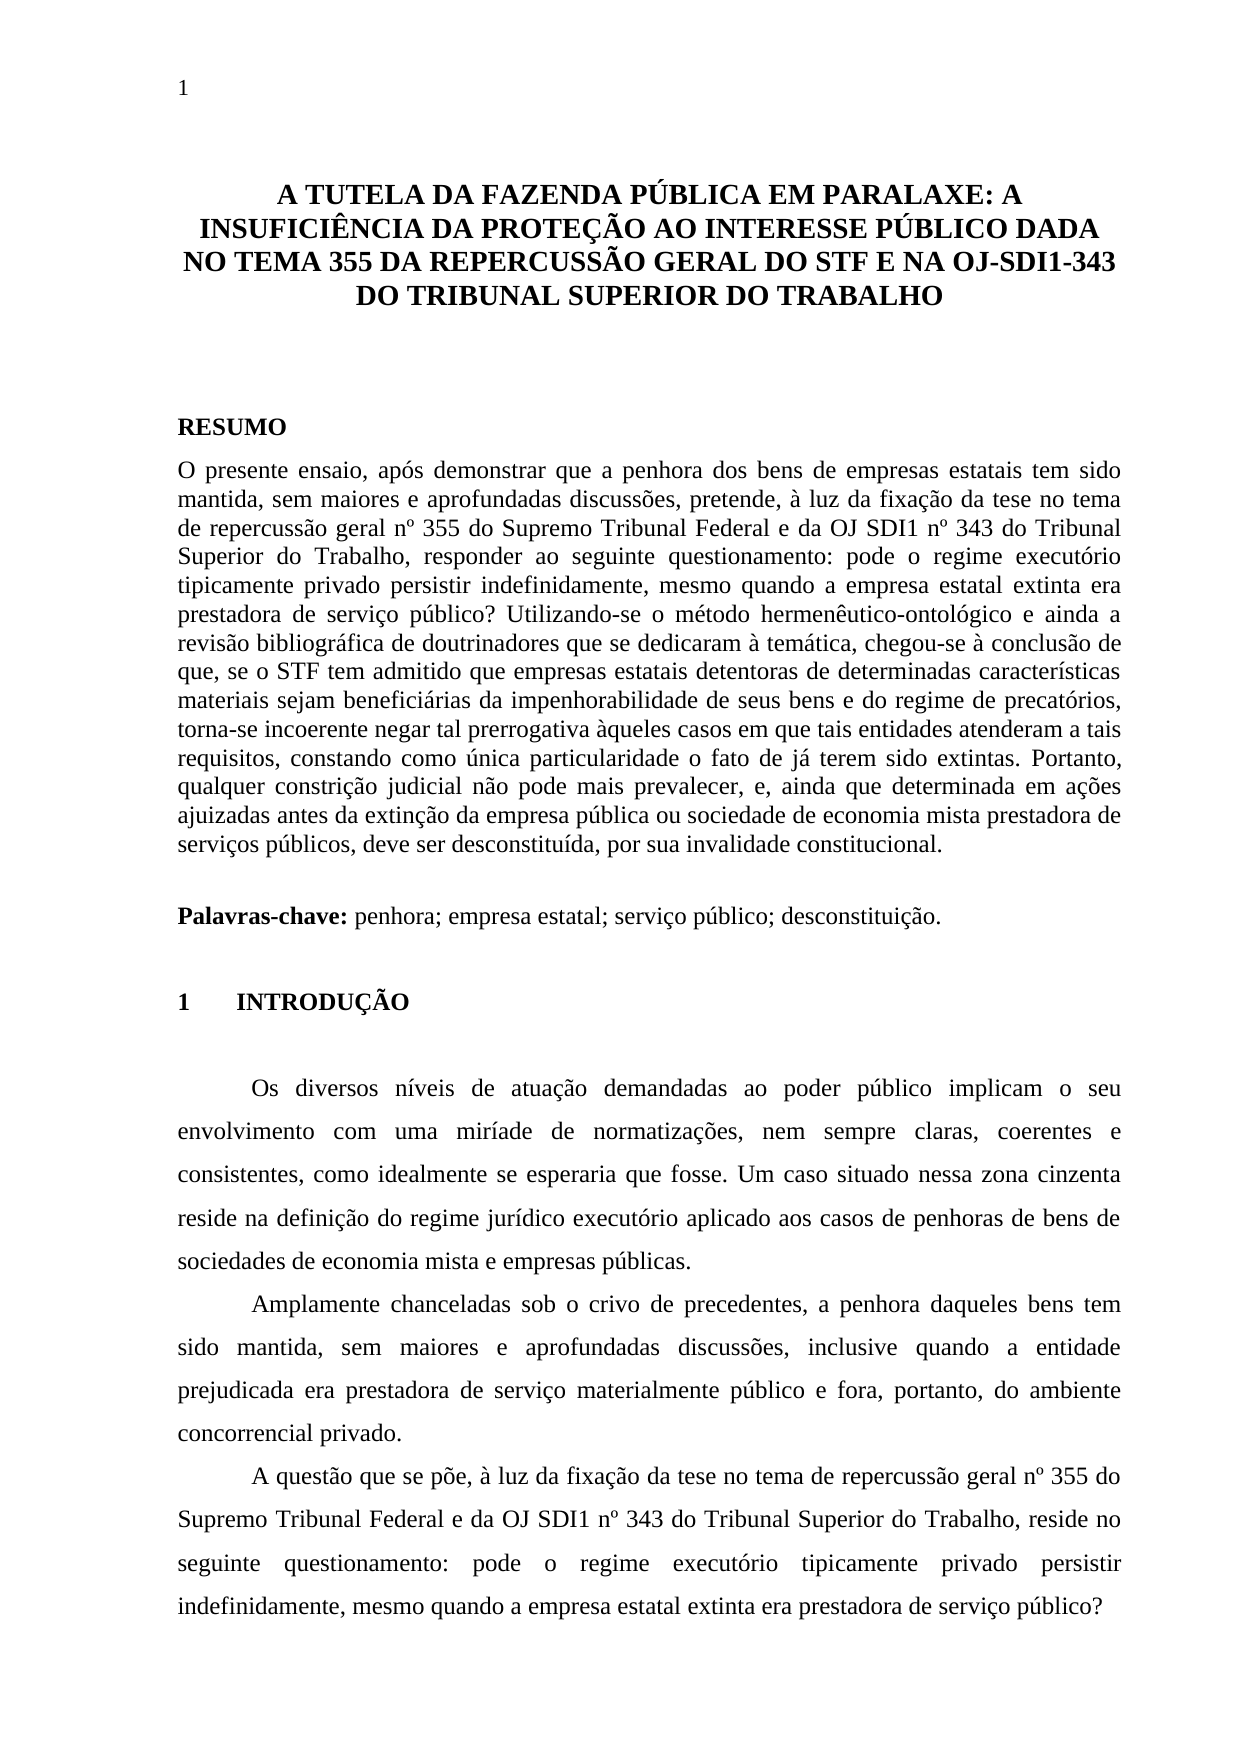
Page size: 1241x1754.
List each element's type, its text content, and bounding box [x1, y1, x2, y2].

text O presente ensaio, após demonstrar que a penhora dos bens de empresas estatais tem sido mantida, sem maiores e aprofundadas discussões, pretende, à luz da fixação da tese no tema de repercussão geral nº 355 do Supremo Tribunal Federal e da OJ SDI1 nº 343 do Tribunal Superior do Trabalho, responder ao seguinte questionamento: pode o regime executório tipicamente privado persistir indefinidamente, mesmo quando a empresa estatal extinta era prestadora de serviço público? Utilizando-se o método hermenêutico-ontológico e ainda a revisão bibliográfica de doutrinadores que se dedicaram à temática, chegou-se à conclusão de que, se o STF tem admitido que empresas estatais detentoras de determinadas características materiais sejam beneficiárias da impenhorabilidade de seus bens e do regime de precatórios, torna-se incoerente negar tal prerrogativa àqueles casos em que tais entidades atenderam a tais requisitos, constando como única particularidade o fato de já terem sido extintas. Portanto, qualquer constrição judicial não pode mais prevalecer, e, ainda que determinada em ações ajuizadas antes da extinção da empresa pública ou sociedade de economia mista prestadora de serviços públicos, deve ser desconstituída, por sua invalidade constitucional. [177, 455, 1122, 858]
text A questão que se põe, à luz da fixação da tese no tema de repercussão geral nº 355 do Supremo Tribunal Federal e da OJ SDI1 nº 343 do Tribunal Superior do Trabalho, reside no seguinte questionamento: pode o regime executório tipicamente privado persistir indefinidamente, mesmo quando a empresa estatal extinta era prestadora de serviço público? [177, 1461, 1122, 1619]
text Palavras-chave: penhora; empresa estatal; serviço público; desconstituição. [177, 901, 1122, 929]
text A TUTELA DA FAZENDA PÚBLICA EM PARALAXE: A INSUFICIÊNCIA DA PROTEÇÃO AO INTERESSE PÚBLICO DADA NO TEMA 355 DA REPERCUSSÃO GERAL DO STF E NA OJ-SDI1-343 DO TRIBUNAL SUPERIOR DO TRABALHO [177, 177, 1122, 311]
text RESUMO [177, 412, 1122, 441]
text Amplamente chanceladas sob o crivo de precedentes, a penhora daqueles bens tem sido mantida, sem maiores e aprofundadas discussões, inclusive quando a entidade prejudicada era prestadora de serviço materialmente público e fora, portanto, do ambiente concorrencial privado. [177, 1289, 1122, 1447]
text Os diversos níveis de atuação demandadas ao poder público implicam o seu envolvimento com uma miríade de normatizações, nem sempre claras, coerentes e consistentes, como idealmente se esperaria que fosse. Um caso situado nessa zona cinzenta reside na definição do regime jurídico executório aplicado aos casos de penhoras de bens de sociedades de economia mista e empresas públicas. [177, 1073, 1122, 1274]
list INTRODUÇÃO [177, 987, 1122, 1016]
